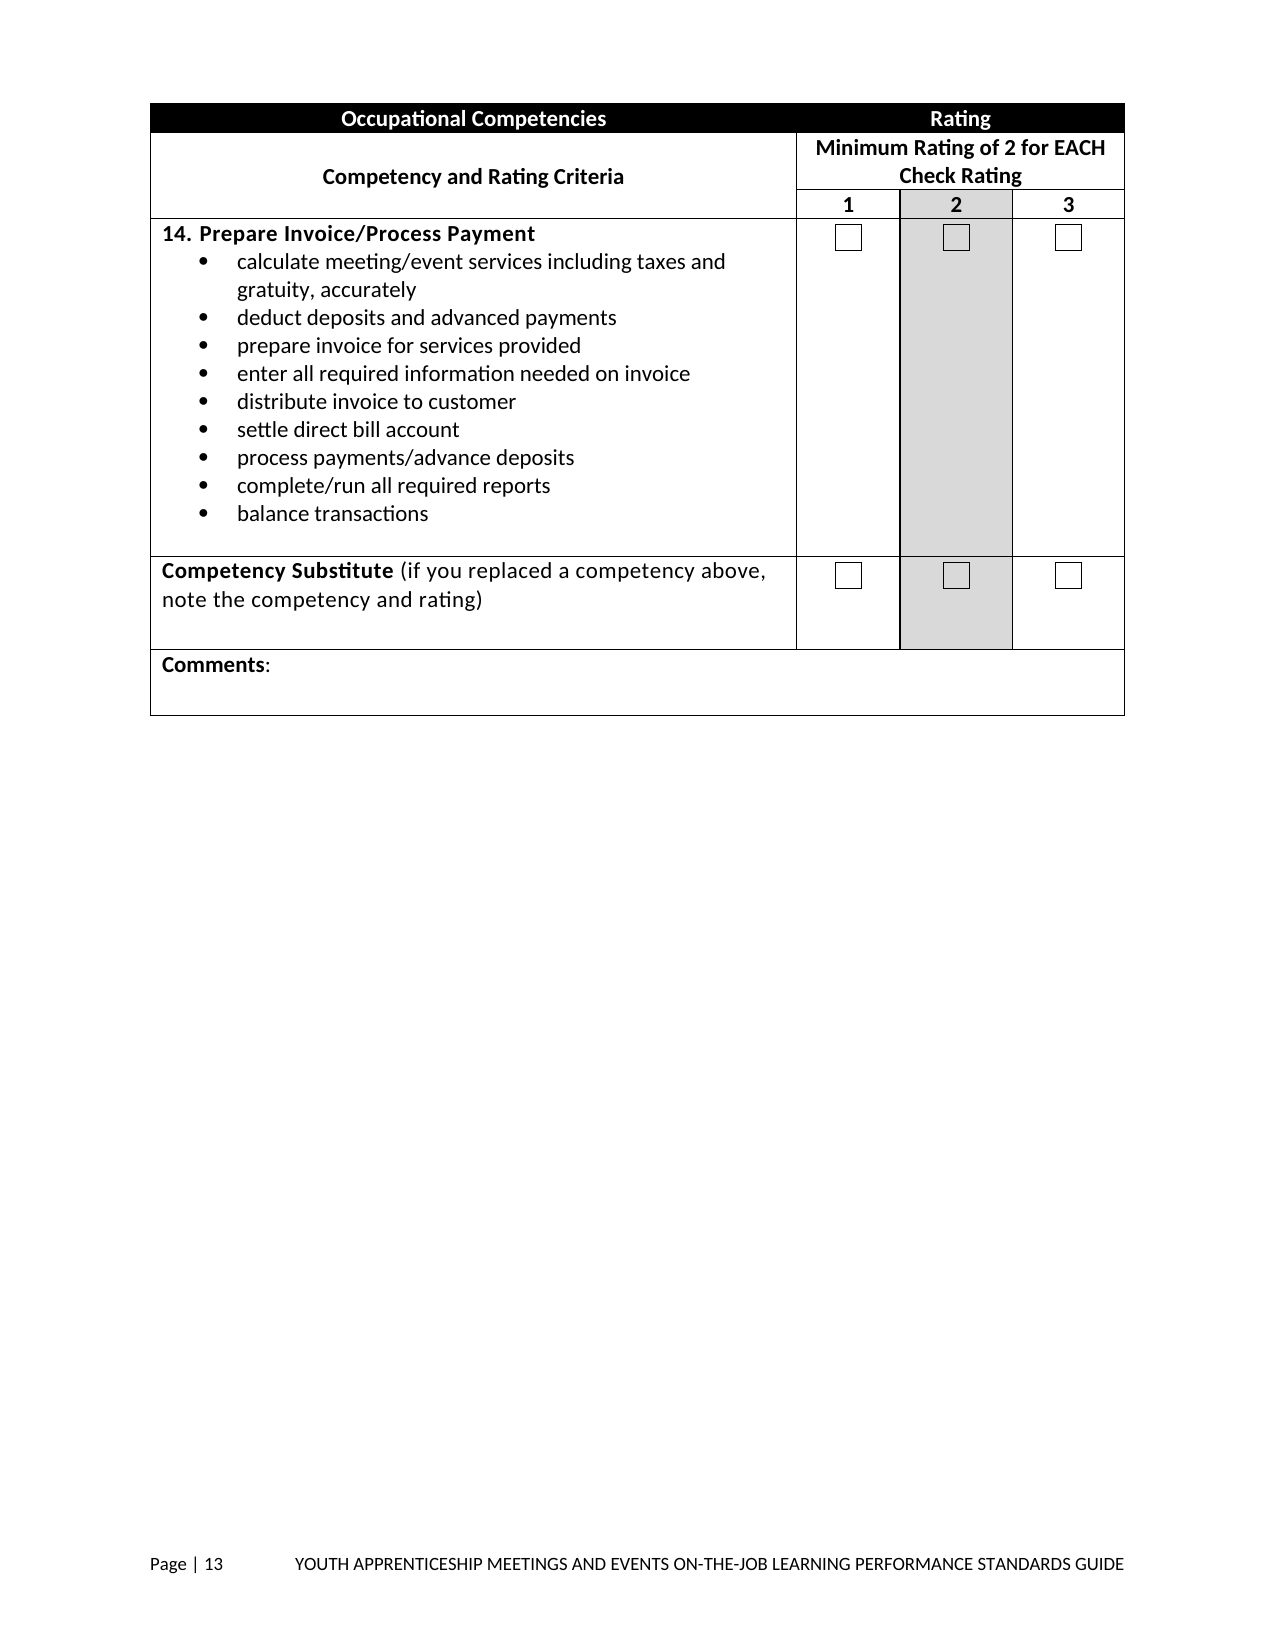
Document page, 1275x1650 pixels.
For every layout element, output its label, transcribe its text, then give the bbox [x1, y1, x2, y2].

table_cell Competency Substitute (if you replaced a competency above, note the competency and rating) [151, 557, 796, 649]
table_cell [901, 557, 1012, 649]
table_header Occupational Competencies [151, 104, 796, 132]
table_cell Minimum Rating of 2 for EACH Check Rating [797, 133, 1124, 189]
table_cell [901, 219, 1012, 556]
table_cell 1 [797, 190, 899, 218]
table_cell Prepare Invoice/Process Payment calculate meeting/event services including taxes and gratuity, accurately deduct deposits and advanced payments prepare invoice for services provided enter all required information needed on invoice distribute invoice to customer settle direct bill account process payments/advance deposits complete/run all required reports balance transactions [151, 219, 796, 556]
table_cell [1013, 219, 1124, 556]
table_cell [1013, 557, 1124, 649]
table_cell [797, 219, 899, 556]
table_header Rating [797, 104, 1124, 132]
table_cell Competency and Rating Criteria [151, 133, 796, 218]
table_cell 3 [1013, 190, 1124, 218]
table_cell 2 [901, 190, 1012, 218]
table_cell Comments: [151, 650, 1124, 714]
table_cell [797, 557, 899, 649]
